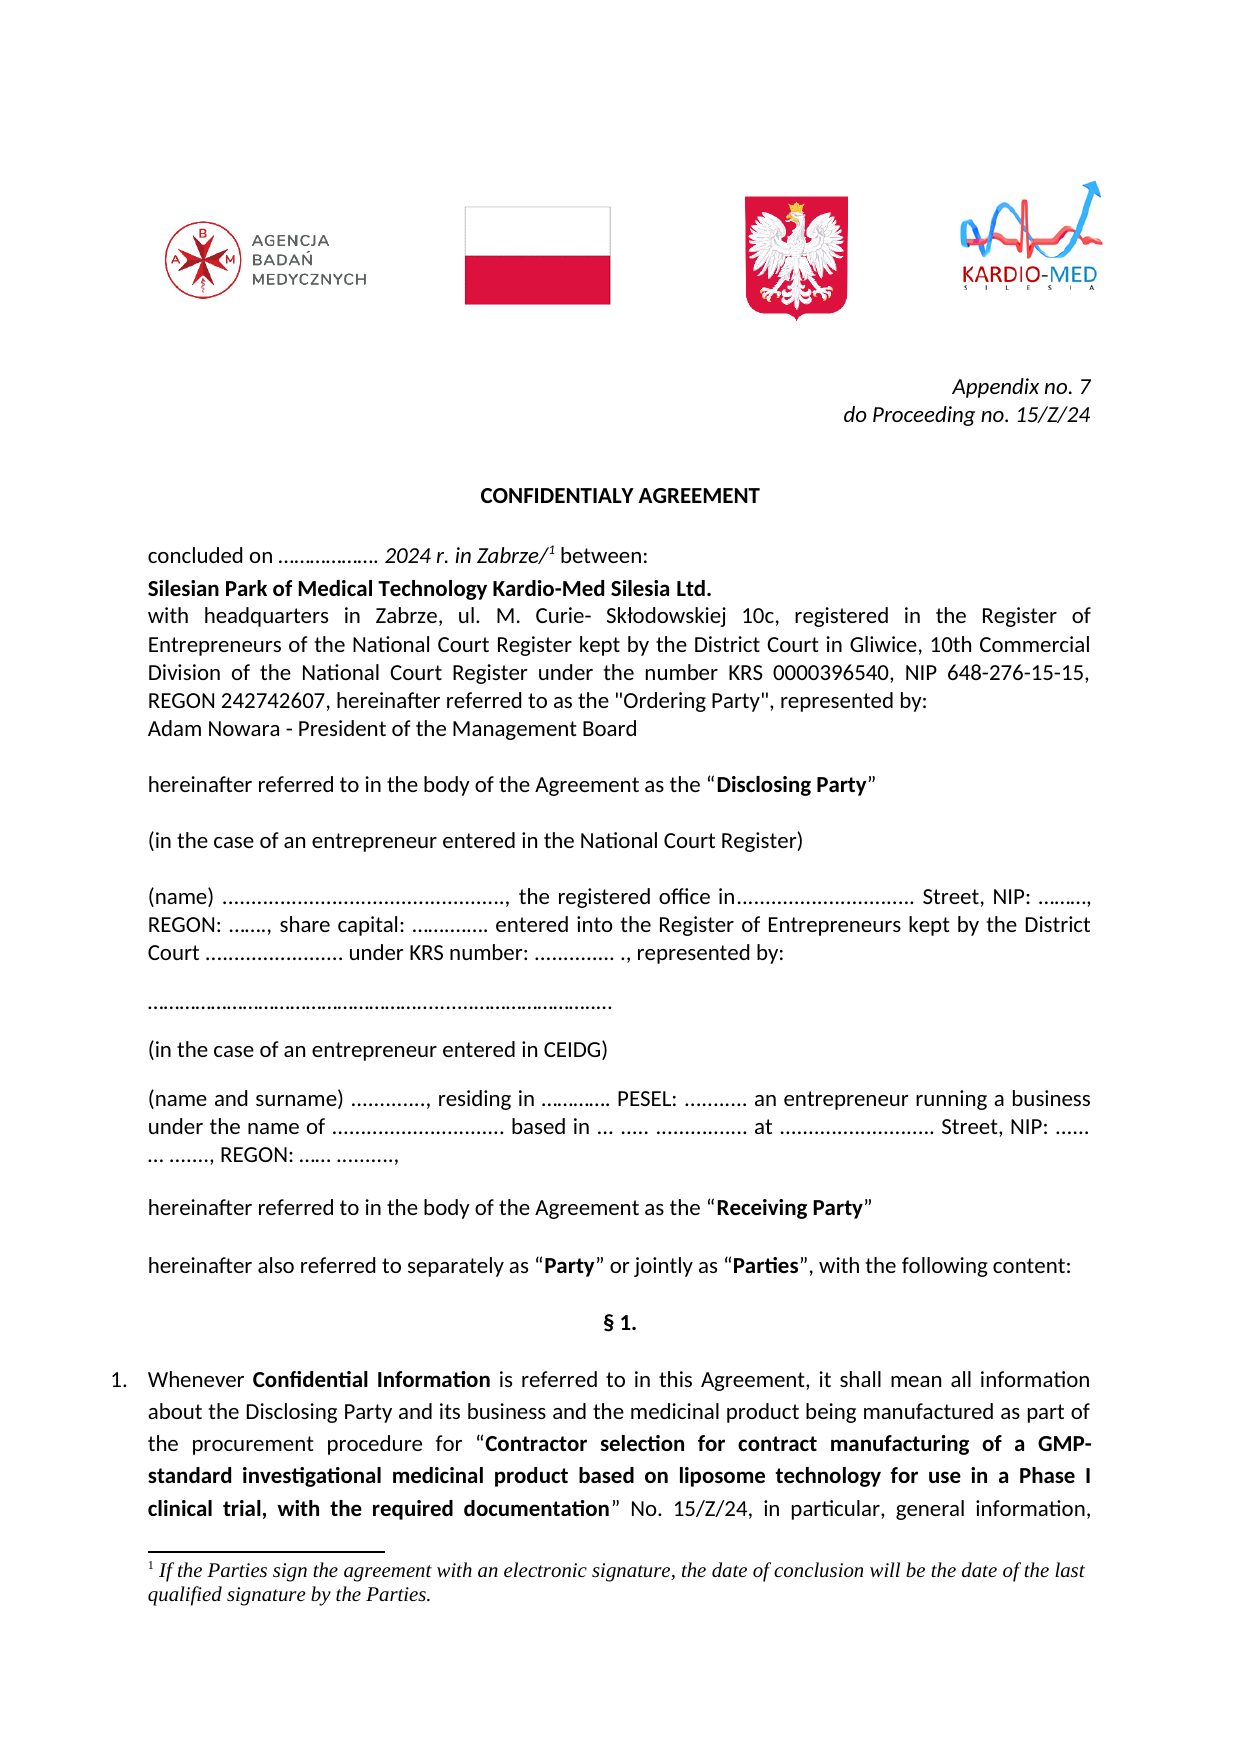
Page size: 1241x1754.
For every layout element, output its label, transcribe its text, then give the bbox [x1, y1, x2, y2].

table_header [853, 172, 1108, 344]
text (in the case of an entrepreneur entered in the National Court Register) [148, 826, 1092, 854]
picture [158, 214, 372, 302]
list (name and surname) ............., residing in …………. PESEL: ........... an entrepreneur running a business under the name of .............................. based in ... ..... ................ at ........................... Street, NIP: ...... … ......., REGON: …… .........., [148, 1084, 1092, 1168]
text Silesian Park of Medical Technology Kardio-Med Silesia Ltd. [148, 574, 1092, 602]
text hereinafter referred to in the body of the Agreement as the “Receiving Party” [148, 1193, 1092, 1222]
list ……………………………………………..........…………………..… [148, 987, 1092, 1015]
text § 1. [148, 1308, 1092, 1336]
list (name) ................................................., the registered office in............................... Street, NIP: ………, REGON: ……., share capital: ……....…. entered into the Register of Entrepreneurs kept by the District Court ........................ under KRS number: .............. ., represented by: [148, 882, 1092, 966]
list (in the case of an entrepreneur entered in CEIDG) [148, 1036, 1092, 1064]
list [110, 1365, 1092, 1522]
text hereinafter referred to in the body of the Agreement as the “Disclosing Party” [148, 770, 1092, 798]
picture [954, 175, 1107, 296]
table_header [148, 172, 463, 344]
text Appendix no. 7 do Proceeding no. 15/Z/24 [148, 372, 1092, 428]
text CONFIDENTIALY AGREEMENT [148, 481, 1092, 509]
text concluded on ………………. 2024 r. in Zabrze/ between: [148, 541, 1092, 569]
text with headquarters in Zabrze, ul. M. Curie- Skłodowskiej 10c, registered in the Register of Entrepreneurs of the National Court Register kept by the District Court in Gliwice, 10th Commercial Division of the National Court Register under the number KRS 0000396540, NIP 648-276-15-15, REGON 242742607, hereinafter referred to as the "Ordering Party", represented by: [148, 602, 1092, 714]
table_header [463, 172, 853, 344]
picture [462, 201, 614, 307]
picture [741, 195, 849, 324]
text Adam Nowara - President of the Management Board [148, 714, 1092, 742]
text hereinafter also referred to separately as “Party” or jointly as “Parties”, with the following content: [148, 1251, 1092, 1279]
